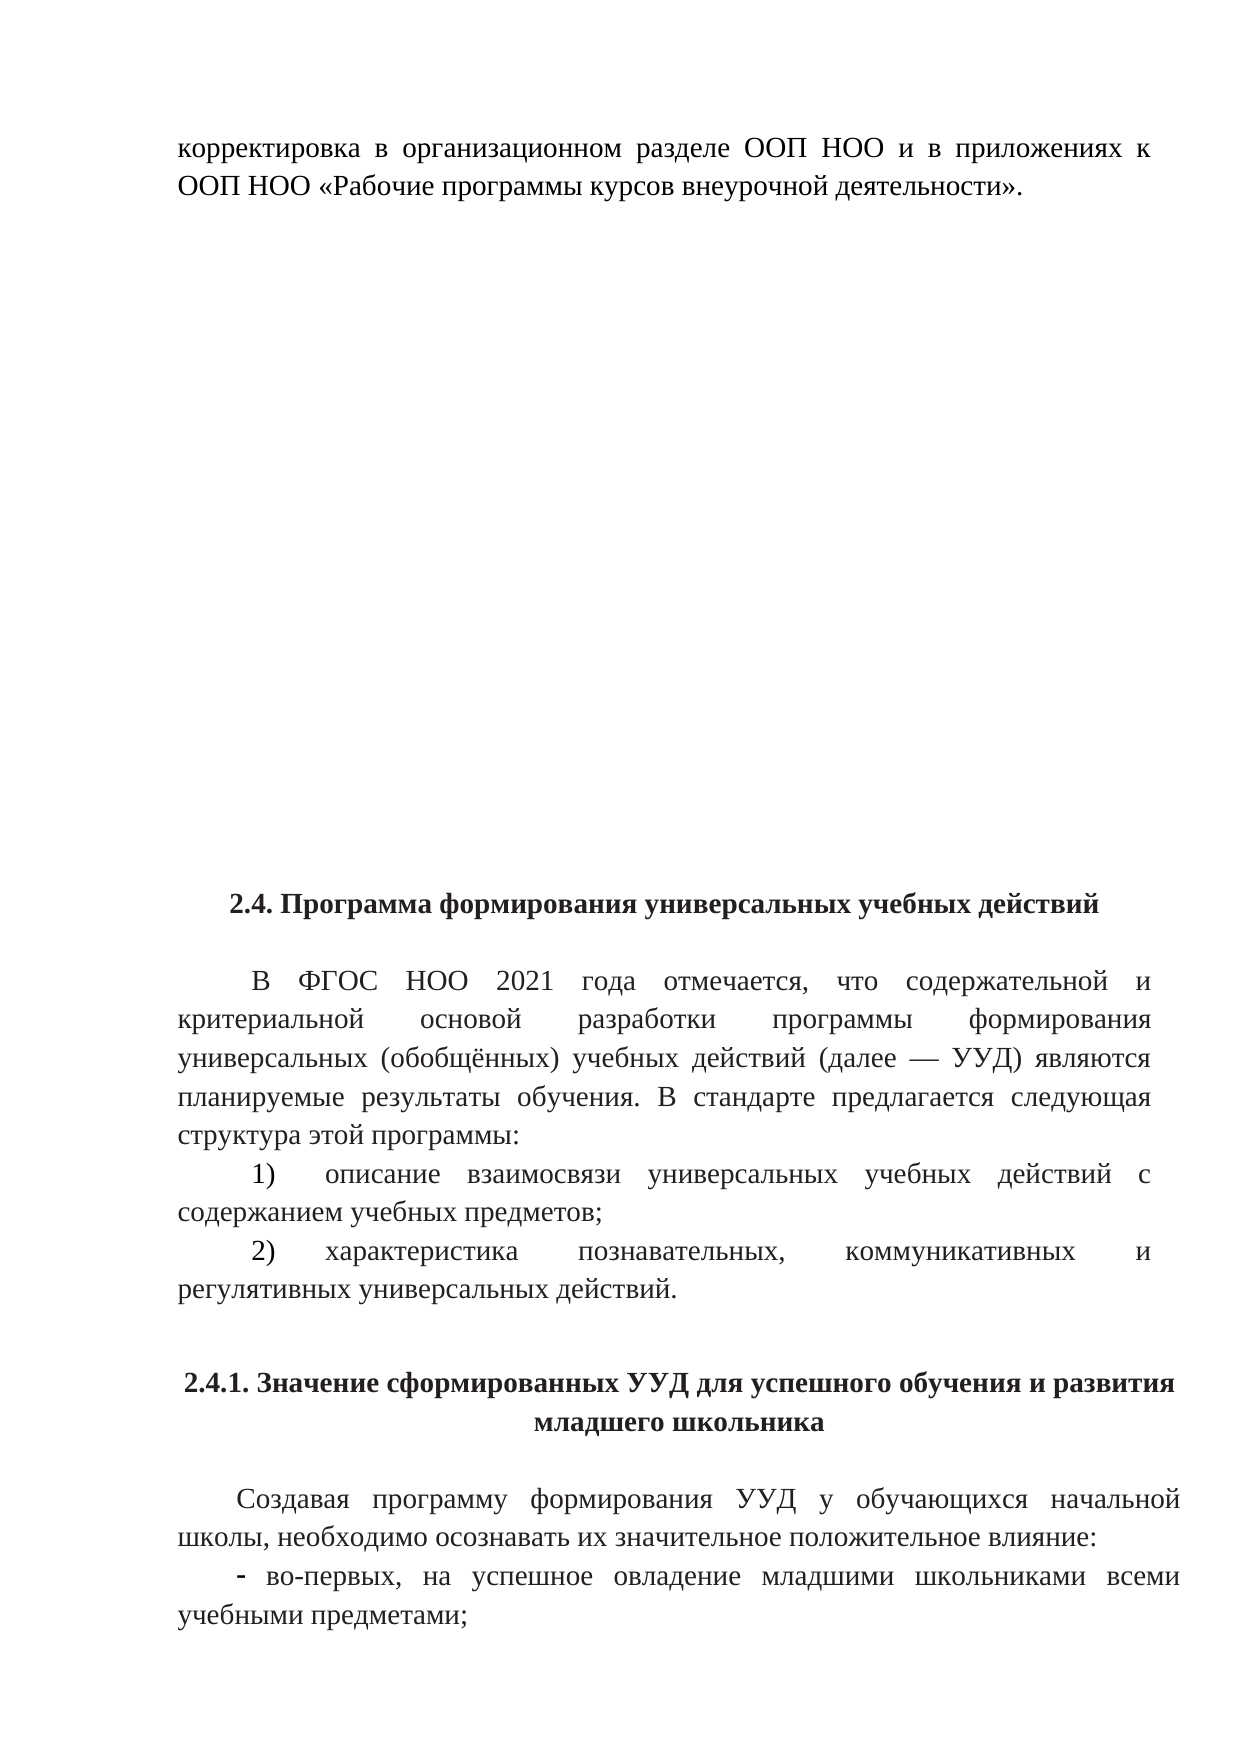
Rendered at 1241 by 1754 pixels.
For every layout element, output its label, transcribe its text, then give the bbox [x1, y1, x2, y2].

text Создавая программу формирования УУД у обучающихся начальной школы, необходимо осознавать их значительное положительное влияние: [177, 1481, 1181, 1553]
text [177, 130, 1152, 202]
list характеристика познавательных, коммуникативных и регулятивных универсальных действий. [177, 1233, 1152, 1305]
text В ФГОС НОО 2021 года отмечается, что содержательной и критериальной основой разработки программы формирования универсальных (обобщённых) учебных действий (далее — УУД) являются планируемые результаты обучения. В стандарте предлагается следующая структура этой программы: [177, 963, 1152, 1151]
list описание взаимосвязи универсальных учебных действий с содержанием учебных предметов; [177, 1156, 1152, 1228]
text 2.4.1. Значение сформированных УУД для успешного обучения и развития младшего школьника [177, 1365, 1181, 1437]
text 2.4. Программа формирования универсальных учебных действий [177, 886, 1152, 919]
list во-первых, на успешное овладение младшими школьниками всеми учебными предметами; [177, 1558, 1181, 1630]
